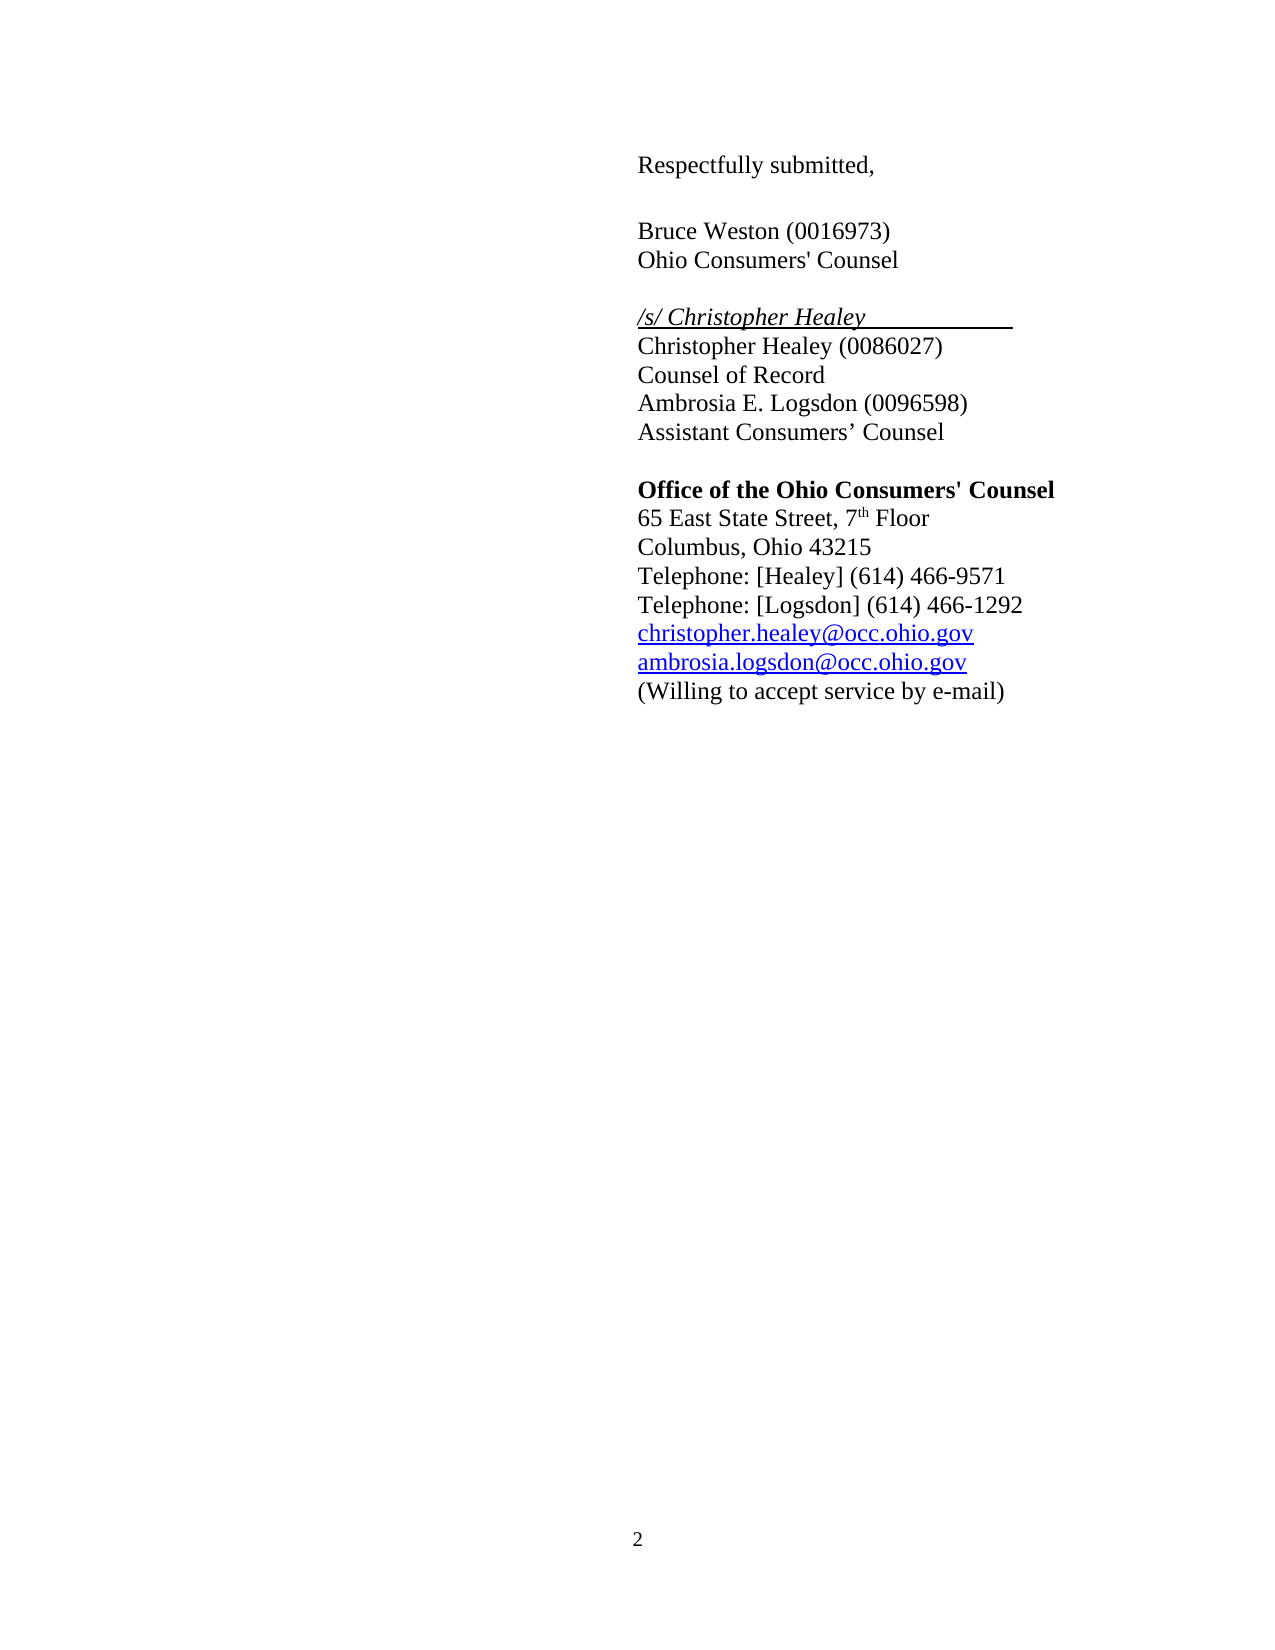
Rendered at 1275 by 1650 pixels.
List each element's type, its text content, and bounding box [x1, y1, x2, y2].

text Telephone: [Healey] (614) 466-9571 [637, 561, 1087, 590]
text Assistant Consumers’ Counsel [637, 417, 1087, 475]
text Ambrosia E. Logsdon (0096598) [637, 388, 1087, 417]
text Ohio Consumers' Counsel [637, 245, 1087, 273]
text Bruce Weston (0016973) [637, 216, 1087, 245]
text (Willing to accept service by e-mail) [637, 676, 1087, 705]
text Telephone: [Logsdon] (614) 466-1292 [637, 590, 1087, 618]
text Office of the Ohio Consumers' Counsel [637, 475, 1087, 503]
text 65 East State Street, 7th Floor [637, 503, 1087, 532]
text Christopher Healey (0086027) [637, 331, 1087, 360]
text Columbus, Ohio 43215 [637, 532, 1087, 561]
text Respectfully submitted, [562, 150, 1087, 179]
text Counsel of Record [637, 360, 1087, 388]
text ambrosia.logsdon@occ.ohio.gov [637, 647, 1087, 676]
text christopher.healey@occ.ohio.gov [637, 618, 1087, 647]
text /s/ Christopher Healey [637, 302, 1087, 331]
